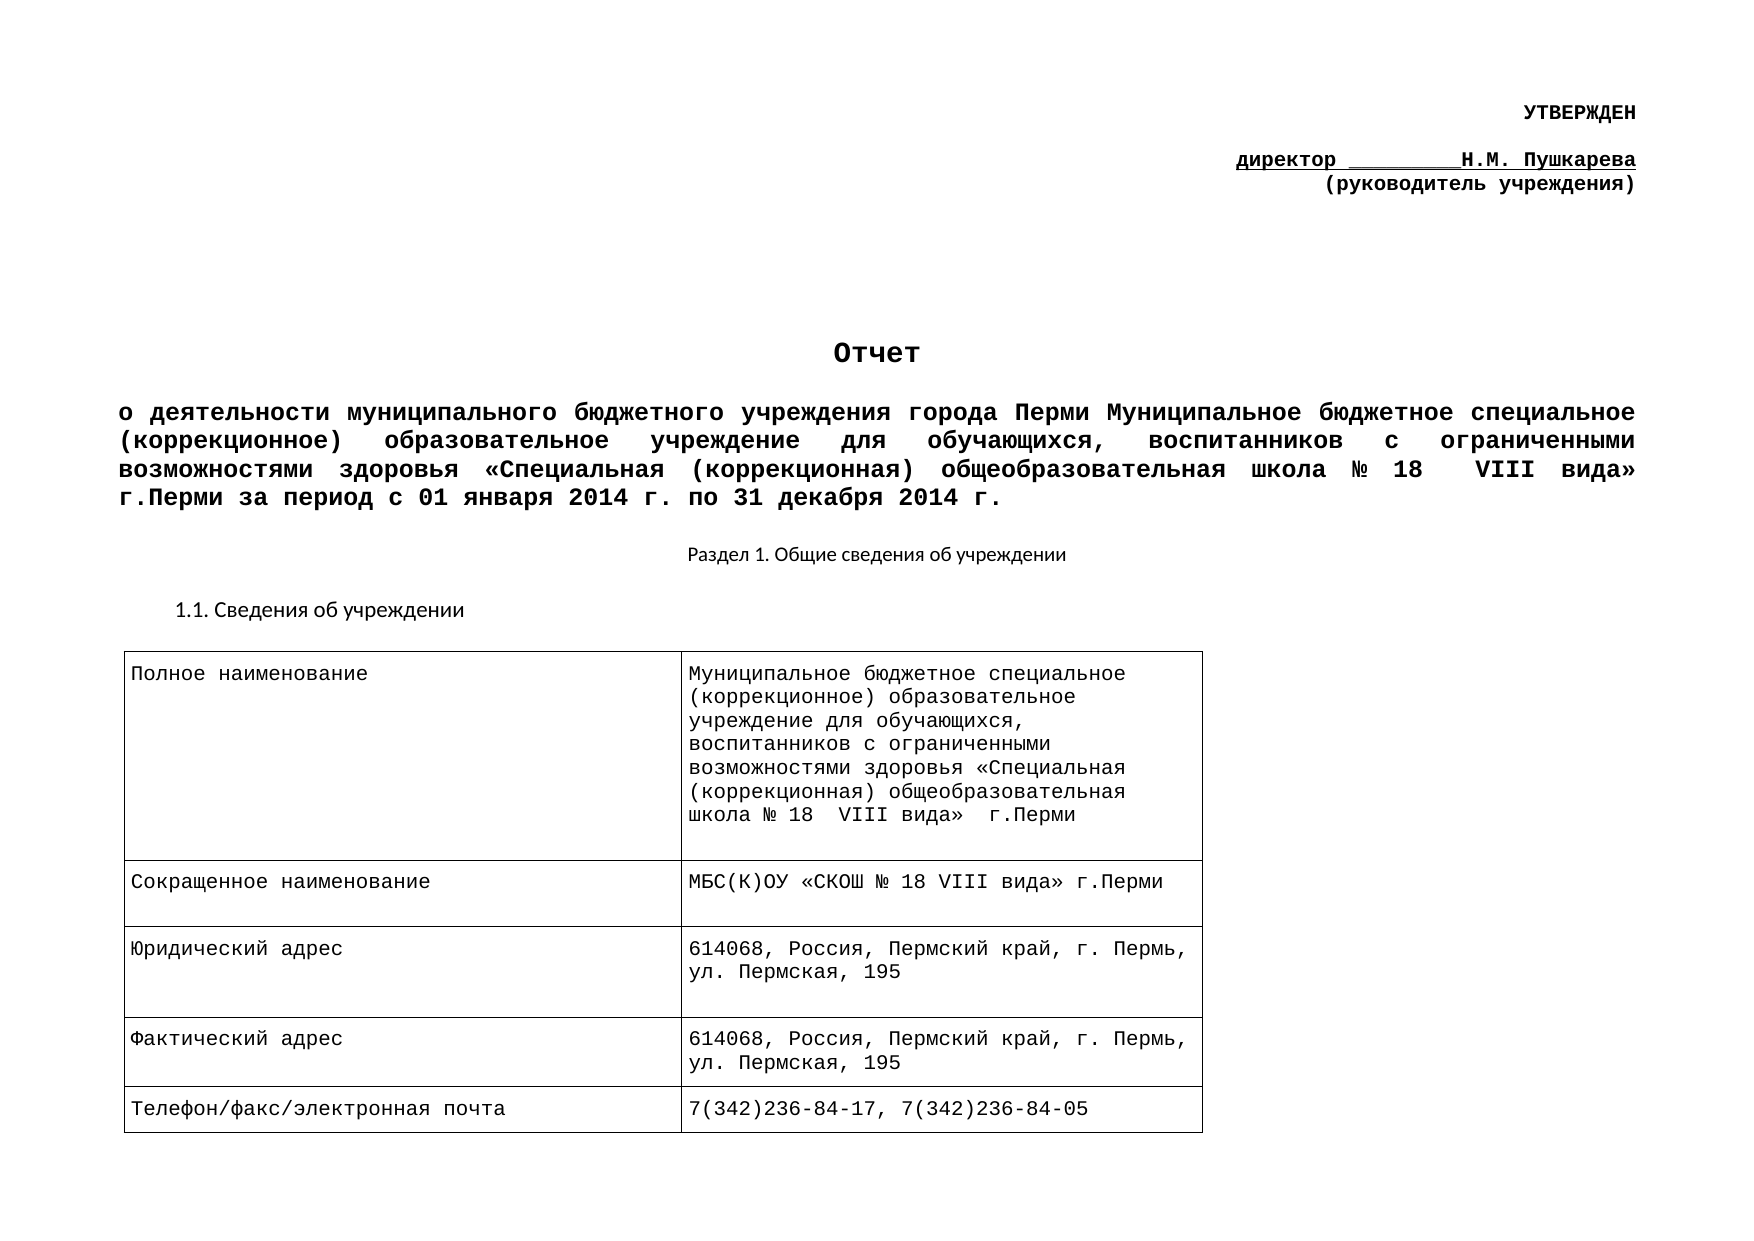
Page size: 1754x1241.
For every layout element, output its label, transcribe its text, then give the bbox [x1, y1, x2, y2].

table_cell Сокращенное наименование [125, 861, 681, 926]
table_cell 614068, Россия, Пермский край, г. Пермь, ул. Пермская, 195 [682, 1018, 1202, 1086]
table_cell Юридический адрес [125, 927, 681, 1017]
table_cell 614068, Россия, Пермский край, г. Пермь, ул. Пермская, 195 [682, 927, 1202, 1017]
text УТВЕРЖДЕН [118, 102, 1636, 126]
table_cell Фактический адрес [125, 1018, 681, 1086]
text директор _________Н.М. Пушкарева [118, 149, 1636, 173]
table_header Муниципальное бюджетное специальное (коррекционное) образовательное учреждение для обучающихся, воспитанников с ограниченными возможностями здоровья «Специальная (коррекционная) общеобразовательная школа № 18 VIII вида» г.Перми [682, 652, 1202, 859]
table_cell МБС(К)ОУ «СКОШ № 18 VIII вида» г.Перми [682, 861, 1202, 926]
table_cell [125, 1087, 681, 1132]
text Раздел 1. Общие сведения об учреждении [118, 541, 1636, 567]
table_header Полное наименование [125, 652, 681, 859]
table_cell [682, 1087, 1202, 1132]
text (руководитель учреждения) [118, 173, 1636, 196]
text о деятельности муниципального бюджетного учреждения города Перми Муниципальное бюджетное специальное (коррекционное) образовательное учреждение для обучающихся, воспитанников с ограниченными возможностями здоровья «Специальная (коррекционная) общеобразовательная школа № 18 VIII вида» г.Перми за период с 01 января 2014 г. по 31 декабря 2014 г. [118, 400, 1636, 513]
text Отчет [118, 338, 1636, 371]
text 1.1. Сведения об учреждении [118, 595, 1636, 623]
